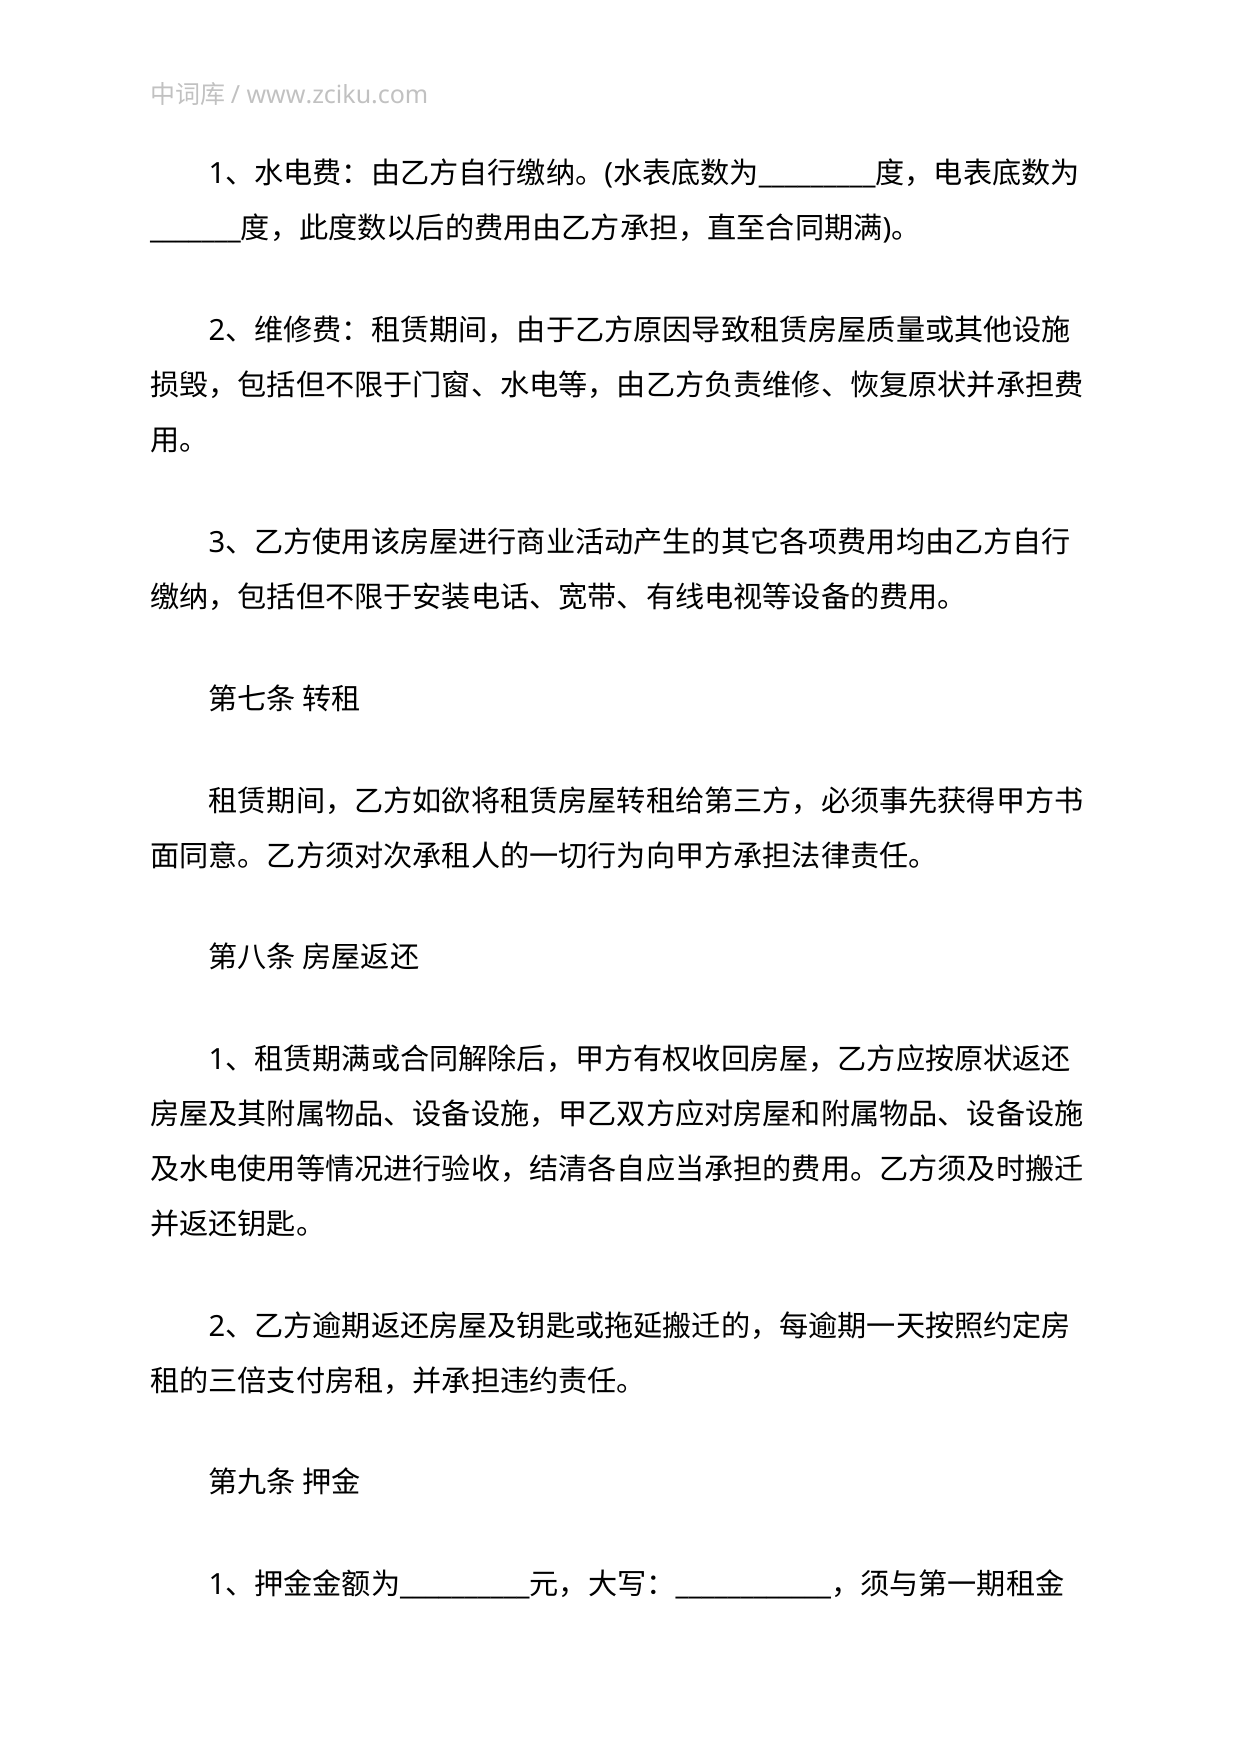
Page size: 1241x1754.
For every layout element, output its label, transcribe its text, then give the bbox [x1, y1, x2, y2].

text 3、乙方使用该房屋进行商业活动产生的其它各项费用均由乙方自行缴纳，包括但不限于安装电话、宽带、有线电视等设备的费用。 [150, 519, 1090, 616]
text 1、水电费：由乙方自行缴纳。(水表底数为_________度，电表底数为_______度，此度数以后的费用由乙方承担，直至合同期满)。 [150, 150, 1090, 247]
text 1、租赁期满或合同解除后，甲方有权收回房屋，乙方应按原状返还房屋及其附属物品、设备设施，甲乙双方应对房屋和附属物品、设备设施及水电使用等情况进行验收，结清各自应当承担的费用。乙方须及时搬迁并返还钥匙。 [150, 1036, 1090, 1243]
text 2、维修费：租赁期间，由于乙方原因导致租赁房屋质量或其他设施损毁，包括但不限于门窗、水电等，由乙方负责维修、恢复原状并承担费用。 [150, 307, 1090, 459]
text 第八条 房屋返还 [150, 934, 1090, 976]
text 租赁期间，乙方如欲将租赁房屋转租给第三方，必须事先获得甲方书面同意。乙方须对次承租人的一切行为向甲方承担法律责任。 [150, 777, 1090, 874]
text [150, 1561, 1090, 1603]
text 第七条 转租 [150, 675, 1090, 718]
text 2、乙方逾期返还房屋及钥匙或拖延搬迁的，每逾期一天按照约定房租的三倍支付房租，并承担违约责任。 [150, 1302, 1090, 1399]
text 第九条 押金 [150, 1459, 1090, 1501]
